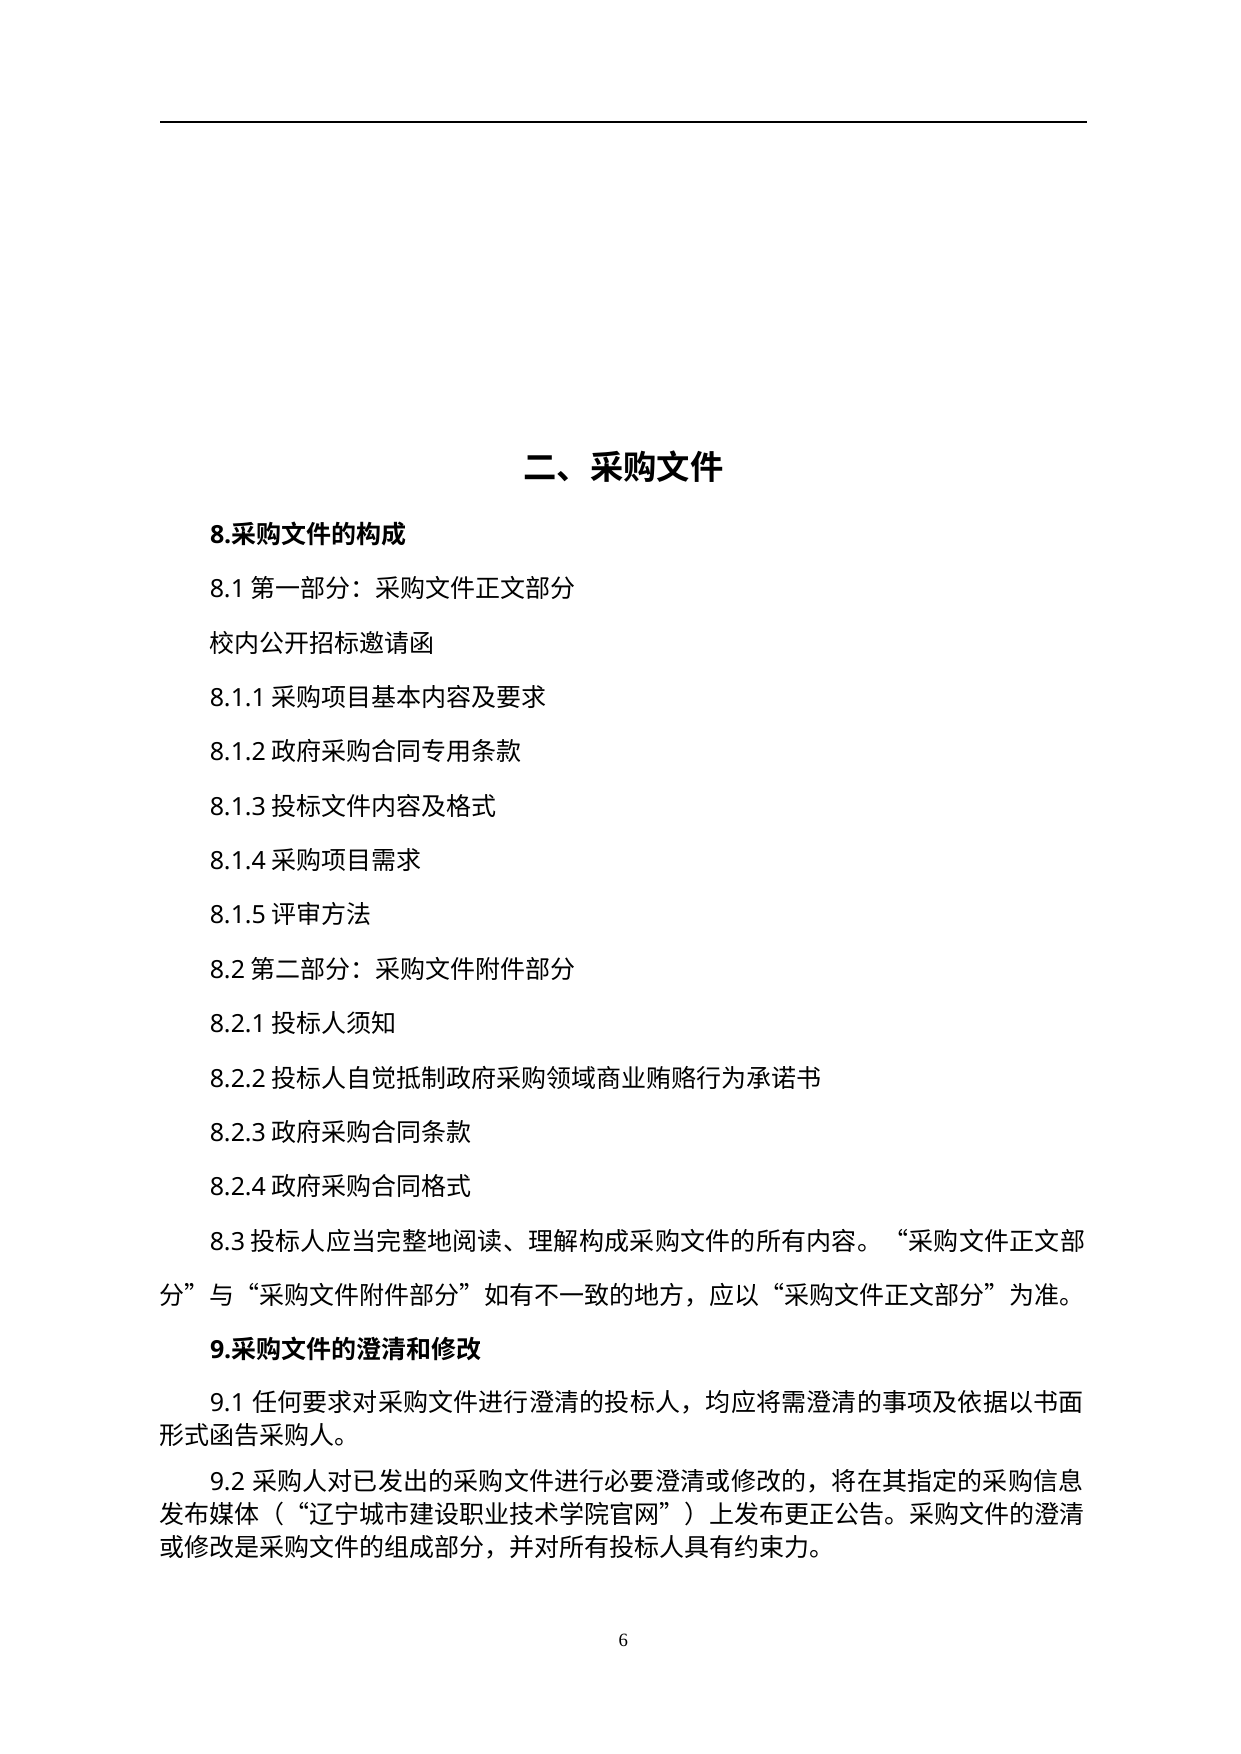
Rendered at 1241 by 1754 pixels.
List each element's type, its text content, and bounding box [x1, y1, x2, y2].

text 8.1.3投标文件内容及格式 [159, 786, 1087, 822]
text 校内公开招标邀请函 [159, 623, 1087, 659]
text 8.2.2投标人自觉抵制政府采购领域商业贿赂行为承诺书 [159, 1058, 1087, 1094]
text 8.3投标人应当完整地阅读、理解构成采购文件的所有内容。“采购文件正文部分”与“采购文件附件部分”如有不一致的地方，应以“采购文件正文部分”为准。 [159, 1221, 1087, 1312]
text 8.1.1采购项目基本内容及要求 [159, 677, 1087, 714]
text 二、采购文件 [159, 441, 1087, 489]
text 9.采购文件的澄清和修改 [159, 1330, 1087, 1366]
text 8.2.3政府采购合同条款 [159, 1112, 1087, 1149]
text 8.2.1投标人须知 [159, 1004, 1087, 1040]
text 8.1.4采购项目需求 [159, 841, 1087, 877]
text 8.1.2政府采购合同专用条款 [159, 732, 1087, 768]
text 8.1第一部分：采购文件正文部分 [159, 569, 1087, 605]
text 8.2第二部分：采购文件附件部分 [159, 949, 1087, 986]
text 8.1.5评审方法 [159, 895, 1087, 931]
text 9.1 任何要求对采购文件进行澄清的投标人，均应将需澄清的事项及依据以书面形式函告采购人。 [159, 1384, 1087, 1451]
text 8.2.4政府采购合同格式 [159, 1167, 1087, 1203]
text 8.采购文件的构成 [159, 514, 1087, 551]
text 9.2 采购人对已发出的采购文件进行必要澄清或修改的，将在其指定的采购信息发布媒体（“辽宁城市建设职业技术学院官网”）上发布更正公告。采购文件的澄清或修改是采购文件的组成部分，并对所有投标人具有约束力。 [159, 1463, 1087, 1563]
